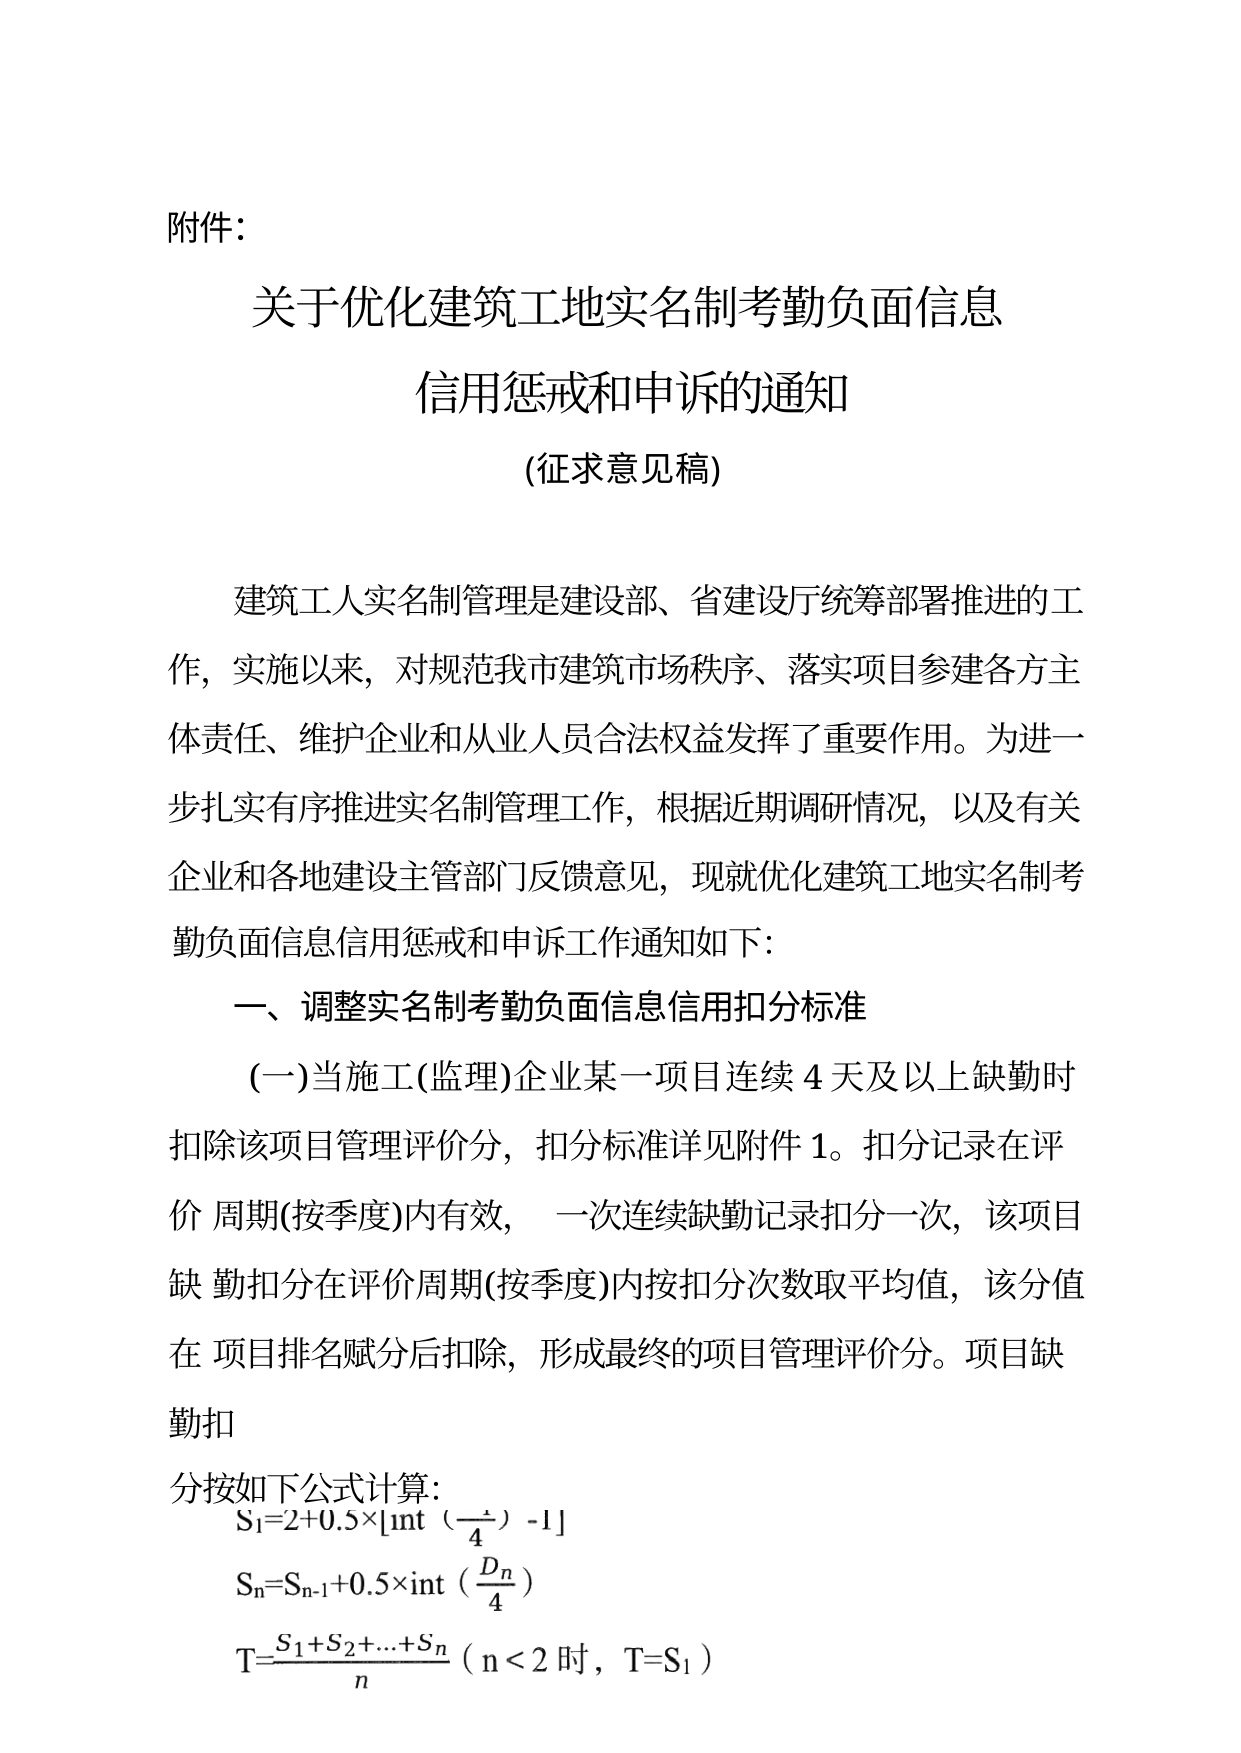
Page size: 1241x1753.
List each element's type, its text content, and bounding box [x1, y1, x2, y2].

text 分按如下公式计算： [169, 1466, 1087, 1510]
text 信用惩戒和申诉的通知 [414, 362, 1087, 423]
text 勤负面信息信用惩戒和申诉工作通知如下： [172, 919, 1087, 964]
text 建筑工人实名制管理是建设部、省建设厅统筹部署推进的工 作，实施以来，对规范我市建筑市场秩序、落实项目参建各方主 体责任、维护企业和从业人员合法权益发挥了重要作用。为进一 步扎实有序推进实名制管理工作，根据近期调研情况，以及有关 企业和各地建设主管部门反馈意见，现就优化建筑工地实名制考 [167, 574, 1085, 899]
text 附件： [167, 204, 1087, 250]
picture [233, 1634, 714, 1690]
picture [233, 1510, 569, 1611]
text 关于优化建筑工地实名制考勤负面信息 [251, 277, 1087, 337]
text 一、调整实名制考勤负面信息信用扣分标准 [233, 983, 1087, 1029]
text (一)当施工(监理)企业某一项目连续4天及以上缺勤时 扣除该项目管理评价分，扣分标准详见附件1。扣分记录在评价 周期(按季度)内有效， 一次连续缺勤记录扣分一次，该项目缺 勤扣分在评价周期(按季度)内按扣分次数取平均值，该分值在 项目排名赋分后扣除，形成最终的项目管理评价分。项目缺勤扣 [168, 1050, 1087, 1446]
text (征求意见稿) [525, 443, 1087, 491]
